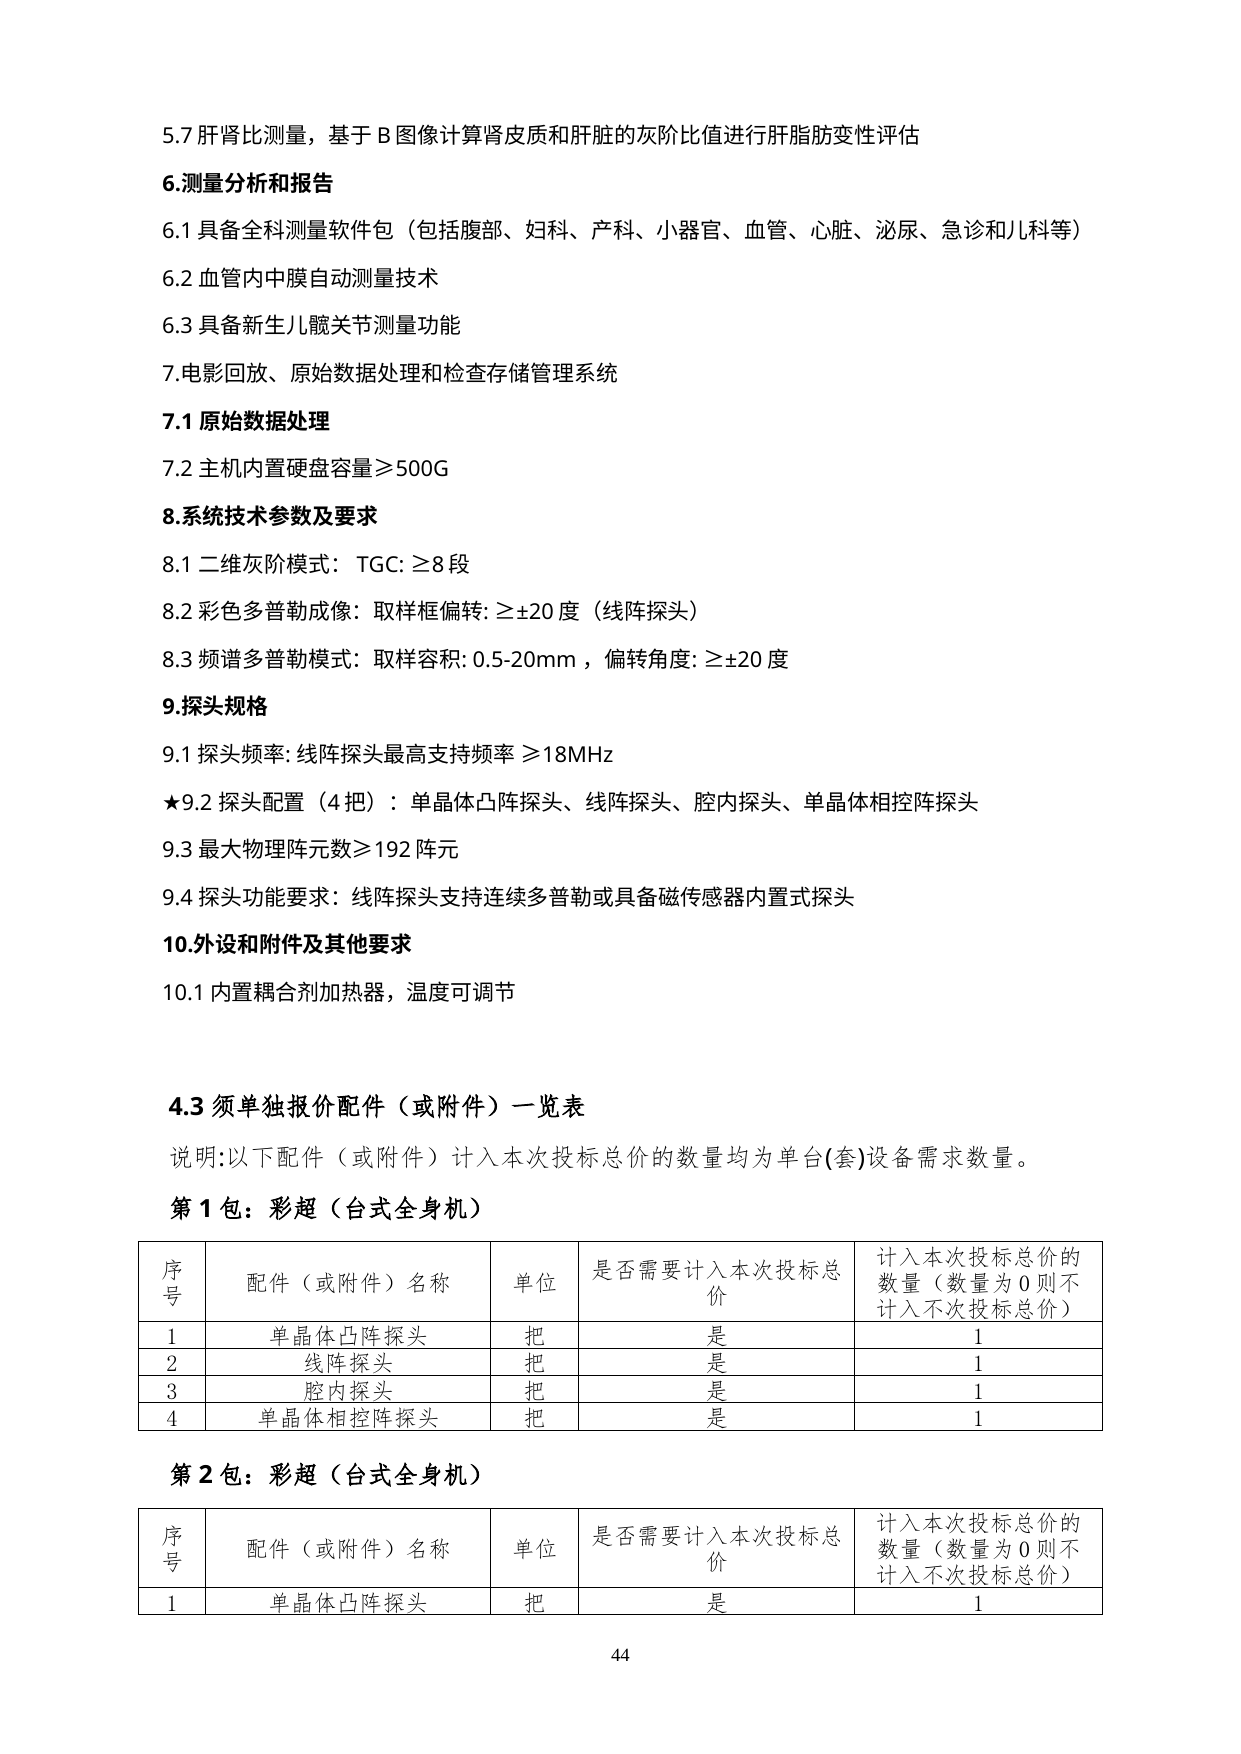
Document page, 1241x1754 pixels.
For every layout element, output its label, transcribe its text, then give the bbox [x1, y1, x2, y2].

table_cell 1 [139, 1588, 205, 1614]
text 说明:以下配件（或附件）计入本次投标总价的数量均为单台(套)设备需求数量。 [118, 1139, 1122, 1173]
table_cell 1 [139, 1322, 205, 1348]
table_cell 4 [139, 1403, 205, 1429]
text 6.测量分析和报告 [118, 166, 1122, 197]
table_cell 是 [579, 1349, 854, 1375]
table_header 计入本次投标总价的数量（数量为0则不计入不次投标总价） [855, 1242, 1102, 1321]
table_cell 是 [579, 1376, 854, 1402]
table_header 配件（或附件）名称 [206, 1509, 490, 1587]
table_header 配件（或附件）名称 [206, 1242, 490, 1321]
text 9.3 最大物理阵元数≥192阵元 [118, 832, 1122, 864]
text 第2包：彩超（台式全身机） [118, 1457, 1122, 1491]
text 6.1具备全科测量软件包（包括腹部、妇科、产科、小器官、血管、心脏、泌尿、急诊和儿科等） [118, 213, 1122, 245]
table_header 单位 [491, 1242, 578, 1321]
table_header 是否需要计入本次投标总价 [579, 1242, 854, 1321]
text 8.系统技术参数及要求 [118, 499, 1122, 531]
table_header 序号 [139, 1242, 205, 1321]
table_cell 1 [855, 1376, 1102, 1402]
table_cell 1 [855, 1403, 1102, 1429]
text 9.1探头频率: 线阵探头最高支持频率 ≥18MHz [118, 737, 1122, 769]
table_cell 把 [491, 1588, 578, 1614]
text 8.2 彩色多普勒成像：取样框偏转: ≥±20度（线阵探头） [118, 594, 1122, 626]
text 5.7肝肾比测量，基于B图像计算肾皮质和肝脏的灰阶比值进行肝脂肪变性评估 [118, 118, 1122, 150]
text 6.3 具备新生儿髋关节测量功能 [118, 308, 1122, 340]
table_header 是否需要计入本次投标总价 [579, 1509, 854, 1587]
list 10.1内置耦合剂加热器，温度可调节 [118, 975, 1122, 1007]
table_header 单位 [491, 1509, 578, 1587]
table_cell 是 [579, 1403, 854, 1429]
table_cell 1 [855, 1322, 1102, 1348]
table_cell 2 [139, 1349, 205, 1375]
table_cell 单晶体相控阵探头 [206, 1403, 490, 1429]
text ★9.2 探头配置（4把）：单晶体凸阵探头、线阵探头、腔内探头、单晶体相控阵探头 [118, 784, 1122, 816]
table_cell 是 [579, 1588, 854, 1614]
table_cell 1 [855, 1588, 1102, 1614]
table_header 序号 [139, 1509, 205, 1587]
text 6.2 血管内中膜自动测量技术 [118, 261, 1122, 293]
table_cell 1 [855, 1349, 1102, 1375]
text 7.电影回放、原始数据处理和检查存储管理系统 [118, 356, 1122, 388]
text 8.1 二维灰阶模式： TGC: ≥8段 [118, 547, 1122, 578]
table_cell 把 [491, 1349, 578, 1375]
text 9.4 探头功能要求：线阵探头支持连续多普勒或具备磁传感器内置式探头 [118, 880, 1122, 912]
table_cell 把 [491, 1322, 578, 1348]
text 9.探头规格 [118, 689, 1122, 721]
table_header 计入本次投标总价的数量（数量为0则不计入不次投标总价） [855, 1509, 1102, 1587]
table_cell 单晶体凸阵探头 [206, 1322, 490, 1348]
text 7.2 主机内置硬盘容量≥500G [118, 451, 1122, 483]
table_cell 单晶体凸阵探头 [206, 1588, 490, 1614]
table_cell 把 [491, 1403, 578, 1429]
text 4.3 须单独报价配件（或附件）一览表 [118, 1088, 1122, 1122]
text 8.3 频谱多普勒模式：取样容积: 0.5-20mm ，偏转角度: ≥±20度 [118, 642, 1122, 673]
text 10.外设和附件及其他要求 [118, 927, 1122, 959]
table_cell 把 [491, 1376, 578, 1402]
table_cell 是 [579, 1322, 854, 1348]
text 7.1 原始数据处理 [118, 404, 1122, 436]
table_cell 3 [139, 1376, 205, 1402]
table_cell 线阵探头 [206, 1349, 490, 1375]
text 第1包：彩超（台式全身机） [118, 1190, 1122, 1224]
table_cell 腔内探头 [206, 1376, 490, 1402]
